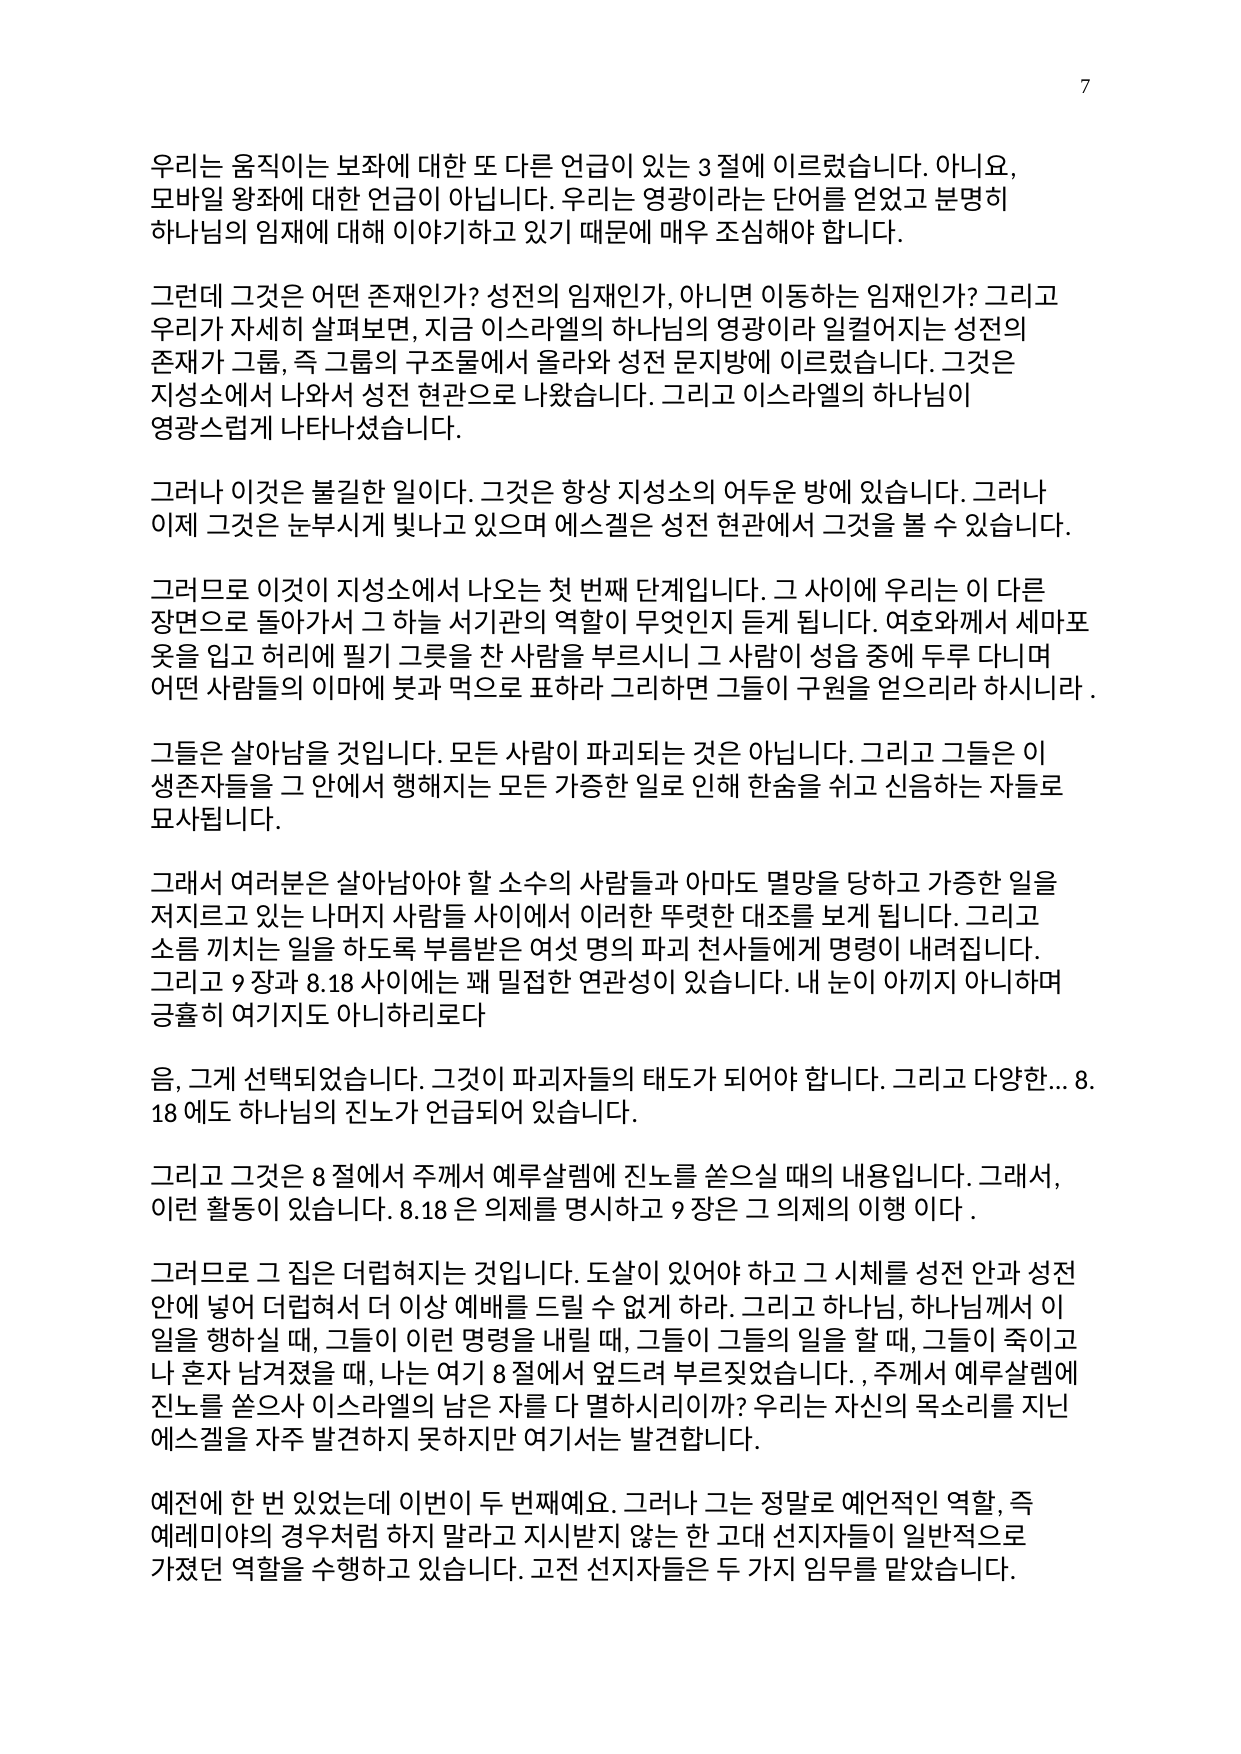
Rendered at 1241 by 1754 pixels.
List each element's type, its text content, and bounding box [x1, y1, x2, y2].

text 그들은 살아남을 것입니다. 모든 사람이 파괴되는 것은 아닙니다. 그리고 그들은 이 생존자들을 그 안에서 행해지는 모든 가증한 일로 인해 한숨을 쉬고 신음하는 자들로 묘사됩니다. [150, 737, 1090, 836]
text 우리는 움직이는 보좌에 대한 또 다른 언급이 있는 3절에 이르렀습니다. 아니요, 모바일 왕좌에 대한 언급이 아닙니다. 우리는 영광이라는 단어를 얻었고 분명히 하나님의 임재에 대해 이야기하고 있기 때문에 매우 조심해야 합니다. [150, 150, 1090, 249]
text 그런데 그것은 어떤 존재인가? 성전의 임재인가, 아니면 이동하는 임재인가? 그리고 우리가 자세히 살펴보면, 지금 이스라엘의 하나님의 영광이라 일컬어지는 성전의 존재가 그룹, 즉 그룹의 구조물에서 올라와 성전 문지방에 이르렀습니다. 그것은 지성소에서 나와서 성전 현관으로 나왔습니다. 그리고 이스라엘의 하나님이 영광스럽게 나타나셨습니다. [150, 280, 1090, 445]
text 그리고 그것은 8절에서 주께서 예루살렘에 진노를 쏟으실 때의 내용입니다. 그래서, 이런 활동이 있습니다. 8.18은 의제를 명시하고 9장은 그 의제의 이행 이다 . [150, 1161, 1090, 1227]
text 음, 그게 선택되었습니다. 그것이 파괴자들의 태도가 되어야 합니다. 그리고 다양한... 8.18에도 하나님의 진노가 언급되어 있습니다. [150, 1063, 1090, 1129]
text 그래서 여러분은 살아남아야 할 소수의 사람들과 아마도 멸망을 당하고 가증한 일을 저지르고 있는 나머지 사람들 사이에서 이러한 뚜렷한 대조를 보게 됩니다. 그리고 소름 끼치는 일을 하도록 부름받은 여섯 명의 파괴 천사들에게 명령이 내려집니다. 그리고 9장과 8.18 사이에는 꽤 밀접한 연관성이 있습니다. 내 눈이 아끼지 아니하며 긍휼히 여기지도 아니하리로다 [150, 867, 1090, 1032]
text 그러나 이것은 불길한 일이다. 그것은 항상 지성소의 어두운 방에 있습니다. 그러나 이제 그것은 눈부시게 빛나고 있으며 에스겔은 성전 현관에서 그것을 볼 수 있습니다. [150, 476, 1090, 542]
text 예전에 한 번 있었는데 이번이 두 번째예요. 그러나 그는 정말로 예언적인 역할, 즉 예레미야의 경우처럼 하지 말라고 지시받지 않는 한 고대 선지자들이 일반적으로 가졌던 역할을 수행하고 있습니다. 고전 선지자들은 두 가지 임무를 맡았습니다. [150, 1487, 1090, 1586]
text 그러므로 이것이 지성소에서 나오는 첫 번째 단계입니다. 그 사이에 우리는 이 다른 장면으로 돌아가서 그 하늘 서기관의 역할이 무엇인지 듣게 됩니다. 여호와께서 세마포 옷을 입고 허리에 필기 그릇을 찬 사람을 부르시니 그 사람이 성읍 중에 두루 다니며 어떤 사람들의 이마에 붓과 먹으로 표하라 그리하면 그들이 구원을 얻으리라 하시니라 . [150, 574, 1090, 706]
text 그러므로 그 집은 더럽혀지는 것입니다. 도살이 있어야 하고 그 시체를 성전 안과 성전 안에 넣어 더럽혀서 더 이상 예배를 드릴 수 없게 하라. 그리고 하나님, 하나님께서 이 일을 행하실 때, 그들이 이런 명령을 내릴 때, 그들이 그들의 일을 할 때, 그들이 죽이고 나 혼자 남겨졌을 때, 나는 여기 8절에서 엎드려 부르짖었습니다. , 주께서 예루살렘에 진노를 쏟으사 이스라엘의 남은 자를 다 멸하시리이까? 우리는 자신의 목소리를 지닌 에스겔을 자주 발견하지 못하지만 여기서는 발견합니다. [150, 1258, 1090, 1456]
